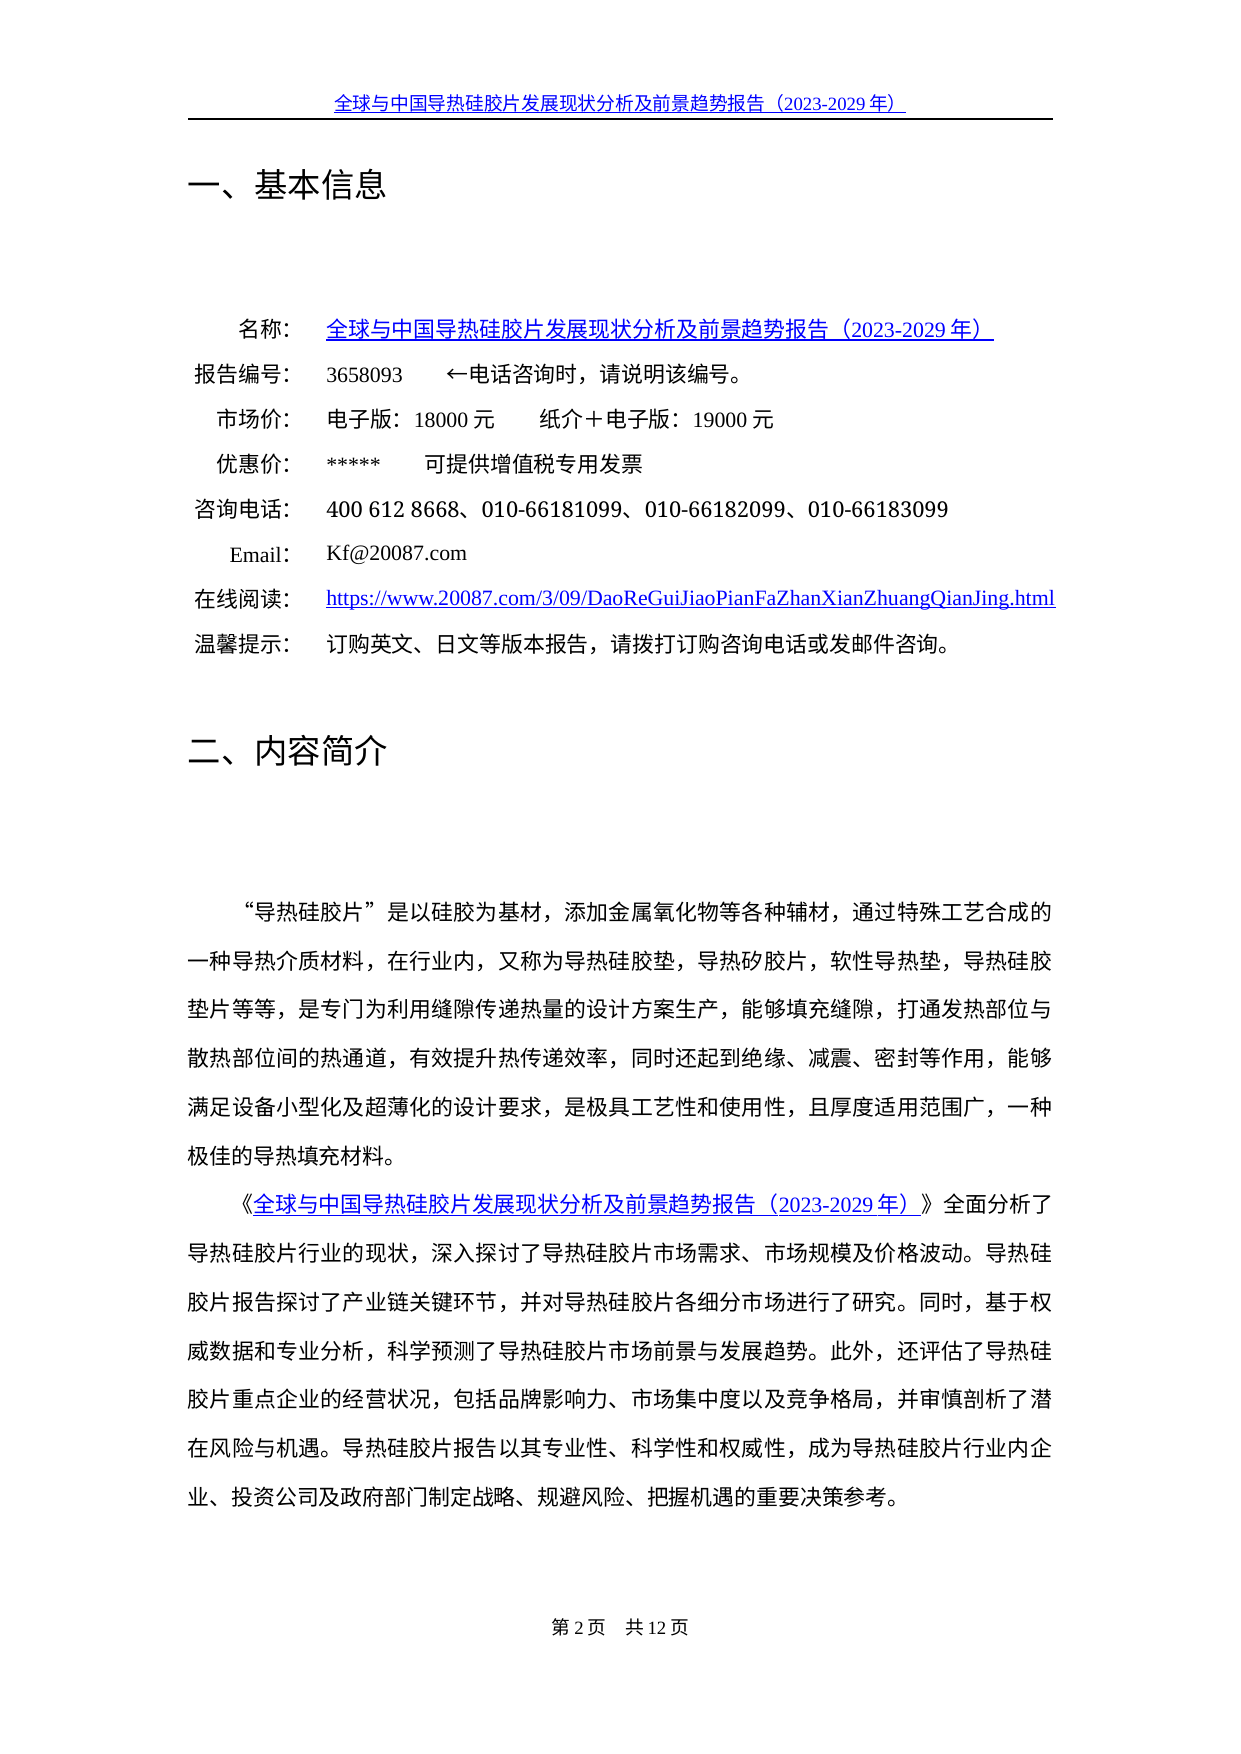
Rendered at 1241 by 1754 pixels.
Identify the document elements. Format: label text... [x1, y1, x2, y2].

table_cell 400 612 8668、010-66181099、010-66182099、010-66183099 [315, 492, 1073, 537]
table_header 名称： [167, 312, 315, 357]
title 二、内容简介 [187, 717, 1053, 782]
table_cell [315, 582, 1073, 627]
table_cell 温馨提示： [167, 627, 315, 672]
table_cell Email： [167, 537, 315, 582]
table_cell 电子版：18000 元 纸介＋电子版：19000 元 [315, 402, 1073, 447]
title 一、基本信息 [187, 150, 1053, 215]
table_header 全球与中国导热硅胶片发展现状分析及前景趋势报告（2023-2029年） [315, 312, 1073, 357]
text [187, 894, 1053, 1512]
table_cell 3658093 ←电话咨询时，请说明该编号。 [315, 357, 1073, 402]
table_cell ***** 可提供增值税专用发票 [315, 447, 1073, 492]
table_cell 订购英文、日文等版本报告，请拨打订购咨询电话或发邮件咨询。 [315, 627, 1073, 672]
table_cell 咨询电话： [167, 492, 315, 537]
table_cell 在线阅读： [167, 582, 315, 627]
table_cell Kf@20087.com [315, 537, 1073, 582]
table_cell 市场价： [167, 402, 315, 447]
table_cell 报告编号： [167, 357, 315, 402]
table_cell 优惠价： [167, 447, 315, 492]
